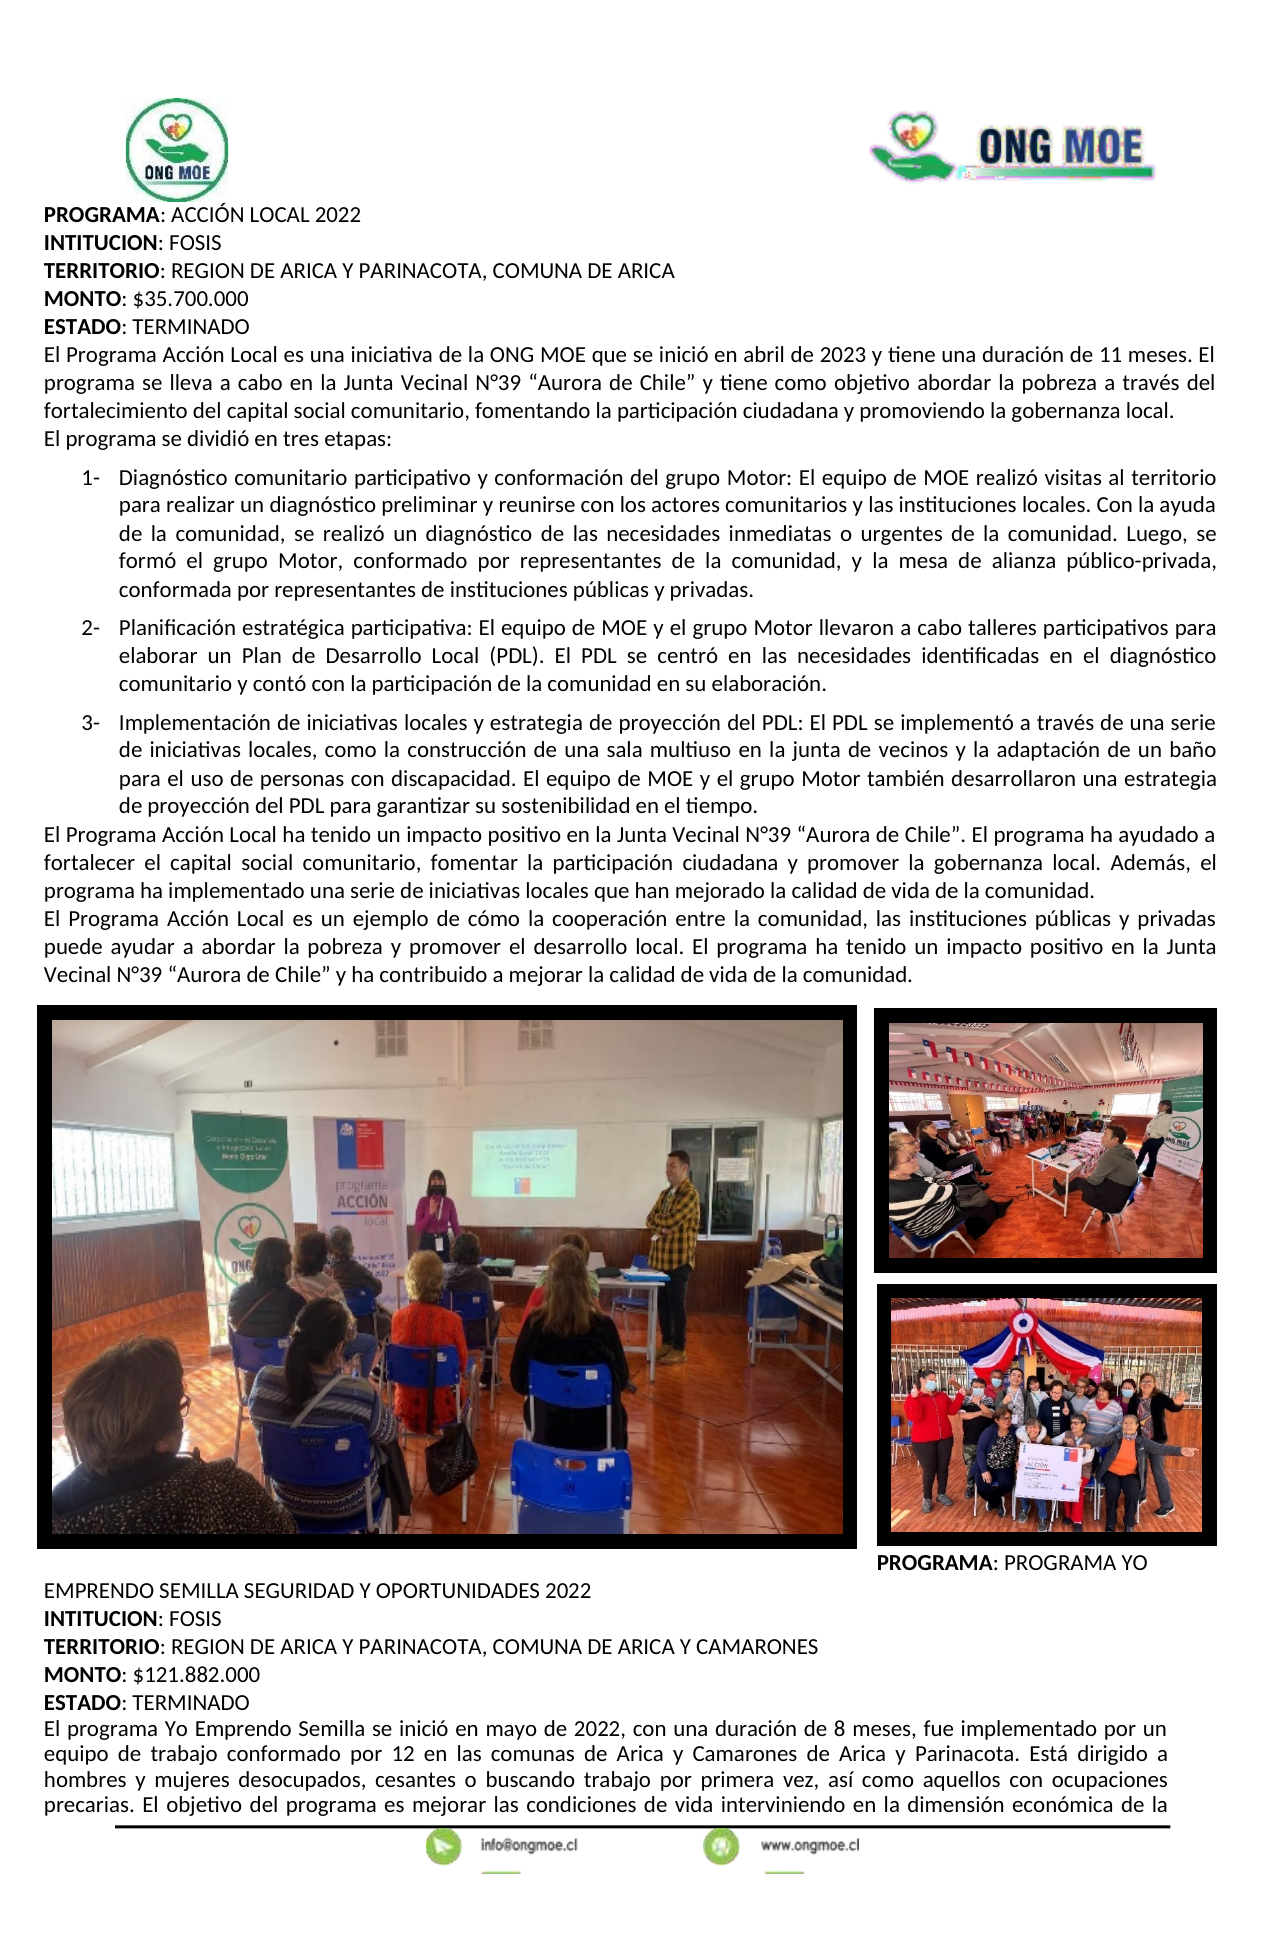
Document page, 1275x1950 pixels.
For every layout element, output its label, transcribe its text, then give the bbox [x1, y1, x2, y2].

list Implementación de iniciativas locales y estrategia de proyección del PDL: El PDL se implementó a través de una serie de iniciativas locales, como la construcción de una sala multiuso en la junta de vecinos y la adaptación de un baño para el uso de personas con discapacidad. El equipo de MOE y el grupo Motor también desarrollaron una estrategia de proyección del PDL para garantizar su sostenibilidad en el tiempo. [81, 708, 1219, 820]
list Diagnóstico comunitario participativo y conformación del grupo Motor: El equipo de MOE realizó visitas al territorio para realizar un diagnóstico preliminar y reunirse con los actores comunitarios y las instituciones locales. Con la ayuda de la comunidad, se realizó un diagnóstico de las necesidades inmediatas o urgentes de la comunidad. Luego, se formó el grupo Motor, conformado por representantes de la comunidad, y la mesa de alianza público-privada, conformada por representantes de instituciones públicas y privadas. [81, 463, 1219, 603]
text TERRITORIO: REGION DE ARICA Y PARINACOTA, COMUNA DE ARICA Y CAMARONES [44, 1632, 1219, 1660]
picture [889, 1023, 1203, 1258]
text El Programa Acción Local es un ejemplo de cómo la cooperación entre la comunidad, las instituciones públicas y privadas puede ayudar a abordar la pobreza y promover el desarrollo local. El programa ha tenido un impacto positivo en la Junta Vecinal N°39 “Aurora de Chile” y ha contribuido a mejorar la calidad de vida de la comunidad. [44, 904, 1219, 988]
text PROGRAMA: ACCIÓN LOCAL 2022 [44, 200, 1219, 228]
text ESTADO: TERMINADO [44, 312, 1219, 340]
text El programa se dividió en tres etapas: [44, 424, 1219, 452]
list Planificación estratégica participativa: El equipo de MOE y el grupo Motor llevaron a cabo talleres participativos para elaborar un Plan de Desarrollo Local (PDL). El PDL se centró en las necesidades identificadas en el diagnóstico comunitario y contó con la participación de la comunidad en su elaboración. [81, 613, 1219, 697]
picture [125, 98, 229, 200]
text INTITUCION: FOSIS [44, 228, 1219, 256]
picture [891, 1298, 1202, 1532]
picture [868, 110, 1157, 185]
text TERRITORIO: REGION DE ARICA Y PARINACOTA, COMUNA DE ARICA [44, 256, 1219, 284]
text El Programa Acción Local es una iniciativa de la ONG MOE que se inició en abril de 2023 y tiene una duración de 11 meses. El programa se lleva a cabo en la Junta Vecinal N°39 “Aurora de Chile” y tiene como objetivo abordar la pobreza a través del fortalecimiento del capital social comunitario, fomentando la participación ciudadana y promoviendo la gobernanza local. [44, 340, 1219, 424]
text MONTO: $35.700.000 [44, 284, 1219, 312]
picture [426, 1828, 859, 1874]
text MONTO: $121.882.000 [44, 1660, 1219, 1688]
text ESTADO: TERMINADO [44, 1688, 1219, 1716]
text INTITUCION: FOSIS [44, 1604, 1219, 1632]
text El Programa Acción Local ha tenido un impacto positivo en la Junta Vecinal N°39 “Aurora de Chile”. El programa ha ayudado a fortalecer el capital social comunitario, fomentar la participación ciudadana y promover la gobernanza local. Además, el programa ha implementado una serie de iniciativas locales que han mejorado la calidad de vida de la comunidad. [44, 820, 1219, 904]
picture [52, 1020, 843, 1534]
